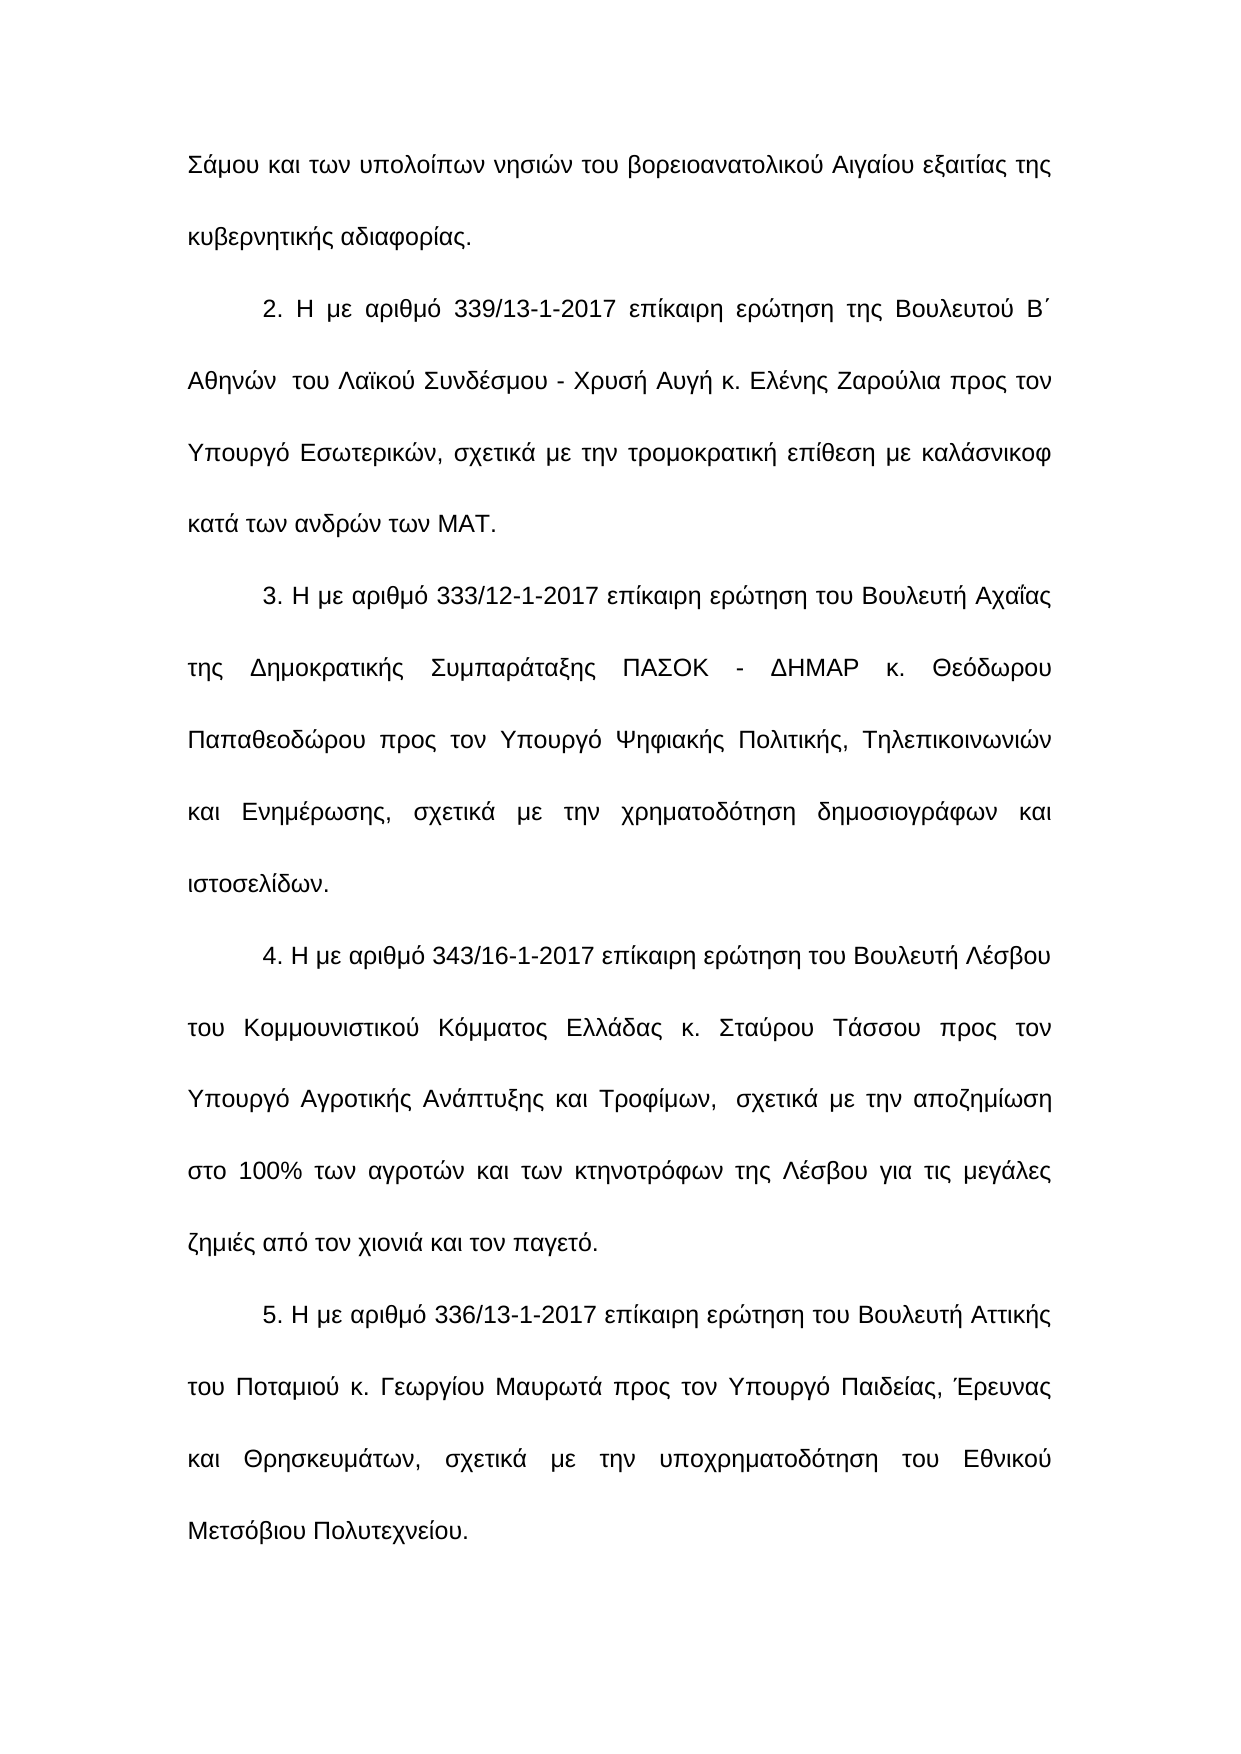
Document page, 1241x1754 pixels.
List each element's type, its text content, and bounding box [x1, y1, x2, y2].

text 3. Η με αριθμό 333/12-1-2017 επίκαιρη ερώτηση του Βουλευτή Αχαΐας της Δημοκρατικής Συμπαράταξης ΠΑΣΟΚ - ΔΗΜΑΡ κ. Θεόδωρου Παπαθεοδώρου προς τον Υπουργό Ψηφιακής Πολιτικής, Τηλεπικοινωνιών και Ενημέρωσης, σχετικά με την χρηματοδότηση δημοσιογράφων και ιστοσελίδων. [187, 581, 1053, 897]
text 2. Η με αριθμό 339/13-1-2017 επίκαιρη ερώτηση της Βουλευτού Β΄ Αθηνών του Λαϊκού Συνδέσμου - Χρυσή Αυγή κ. Ελένης Ζαρούλια προς τον Υπουργό Εσωτερικών, σχετικά με την τρομοκρατική επίθεση με καλάσνικοφ κατά των ανδρών των ΜΑΤ. [187, 294, 1053, 538]
text 4. Η με αριθμό 343/16-1-2017 επίκαιρη ερώτηση του Βουλευτή Λέσβου του Κομμουνιστικού Κόμματος Ελλάδας κ. Σταύρου Τάσσου προς τον Υπουργό Αγροτικής Ανάπτυξης και Τροφίμων, σχετικά με την αποζημίωση στο 100% των αγροτών και των κτηνοτρόφων της Λέσβου για τις μεγάλες ζημιές από τον χιονιά και τον παγετό. [187, 941, 1053, 1257]
text 5. Η με αριθμό 336/13-1-2017 επίκαιρη ερώτηση του Βουλευτή Αττικής του Ποταμιού κ. Γεωργίου Μαυρωτά προς τον Υπουργό Παιδείας, Έρευνας και Θρησκευμάτων, σχετικά με την υποχρηματοδότηση του Εθνικού Μετσόβιου Πολυτεχνείου. [187, 1300, 1053, 1544]
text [187, 150, 1053, 251]
